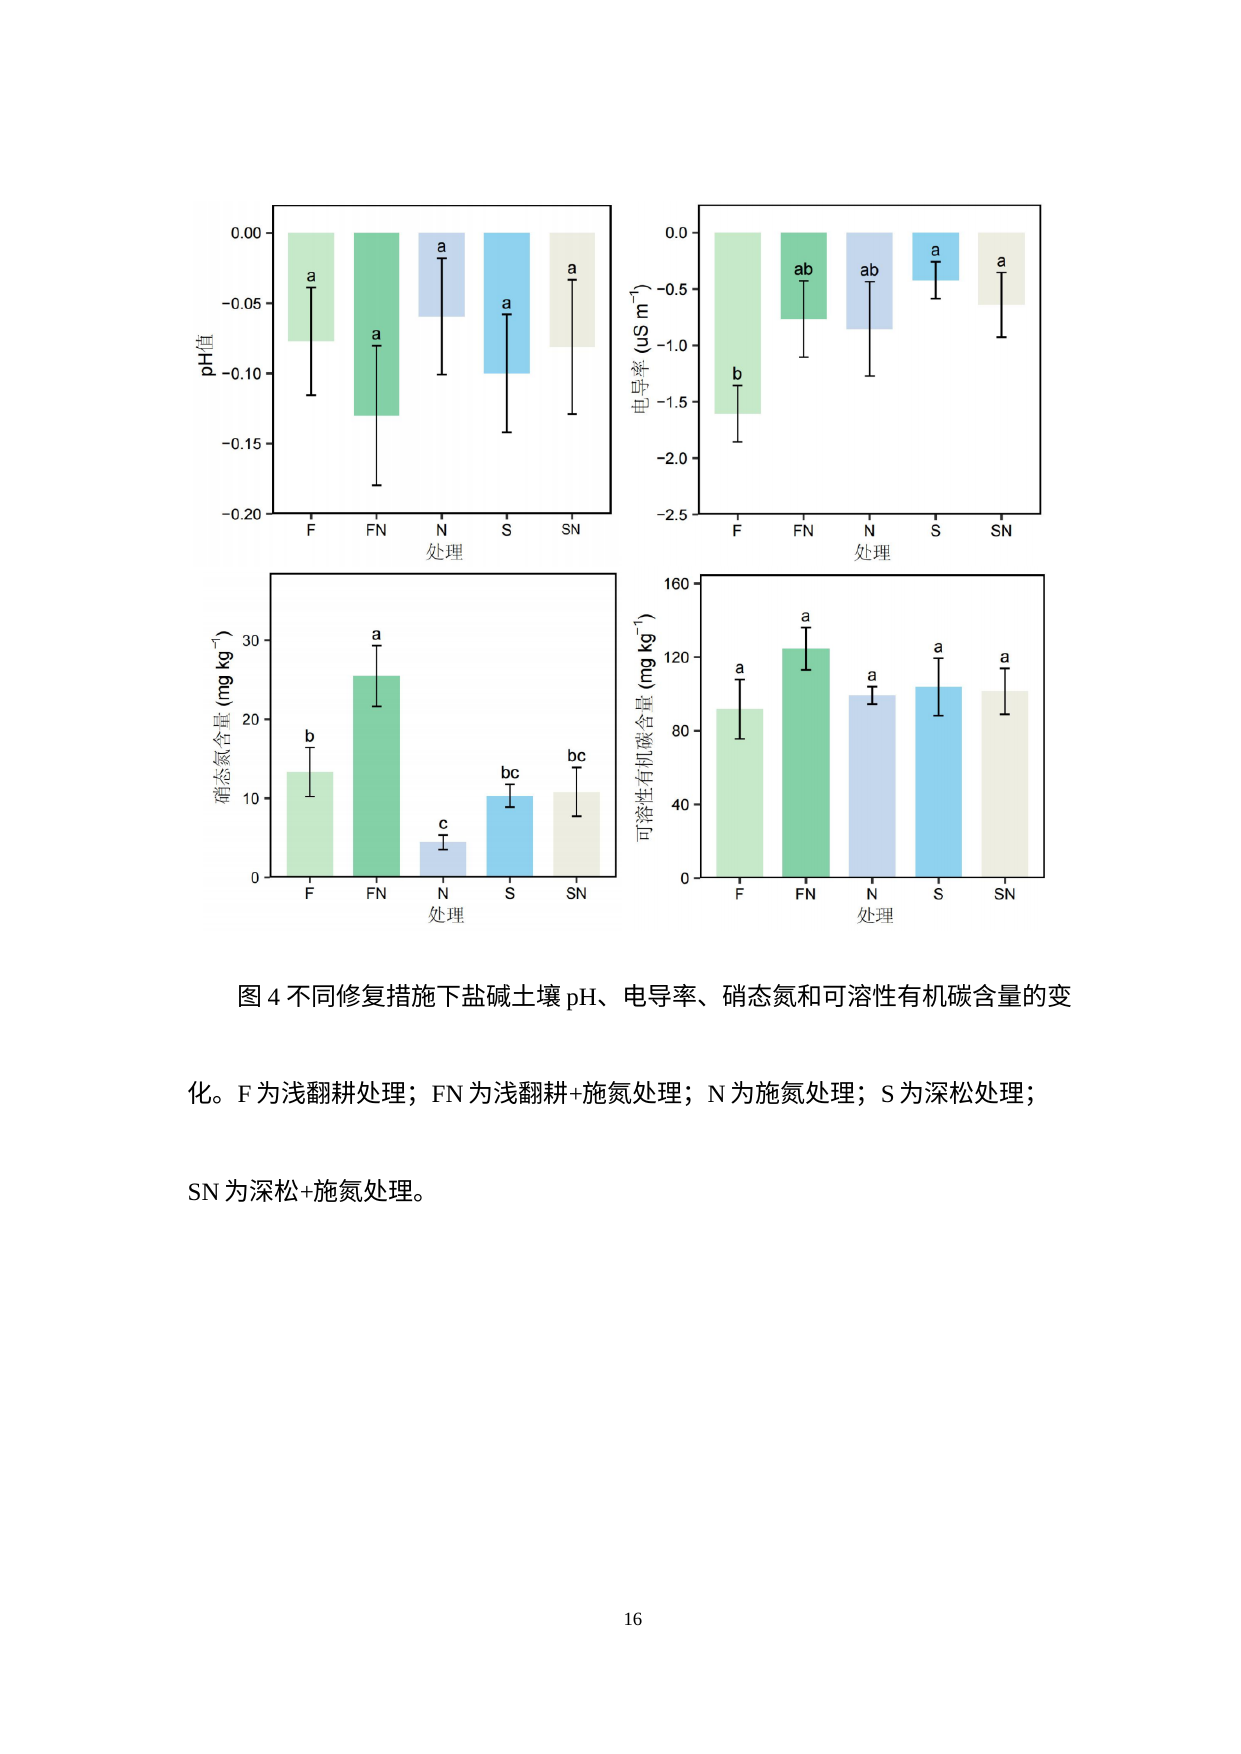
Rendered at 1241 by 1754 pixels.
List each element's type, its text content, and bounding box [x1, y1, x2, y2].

picture [187, 201, 1062, 931]
text 图4 不同修复措施下盐碱土壤pH、电导率、硝态氮和可溶性有机碳含量的变化。F为浅翻耕处理；FN为浅翻耕+施氮处理；N为施氮处理；S为深松处理；SN为深松+施氮处理。 [187, 962, 1078, 1222]
